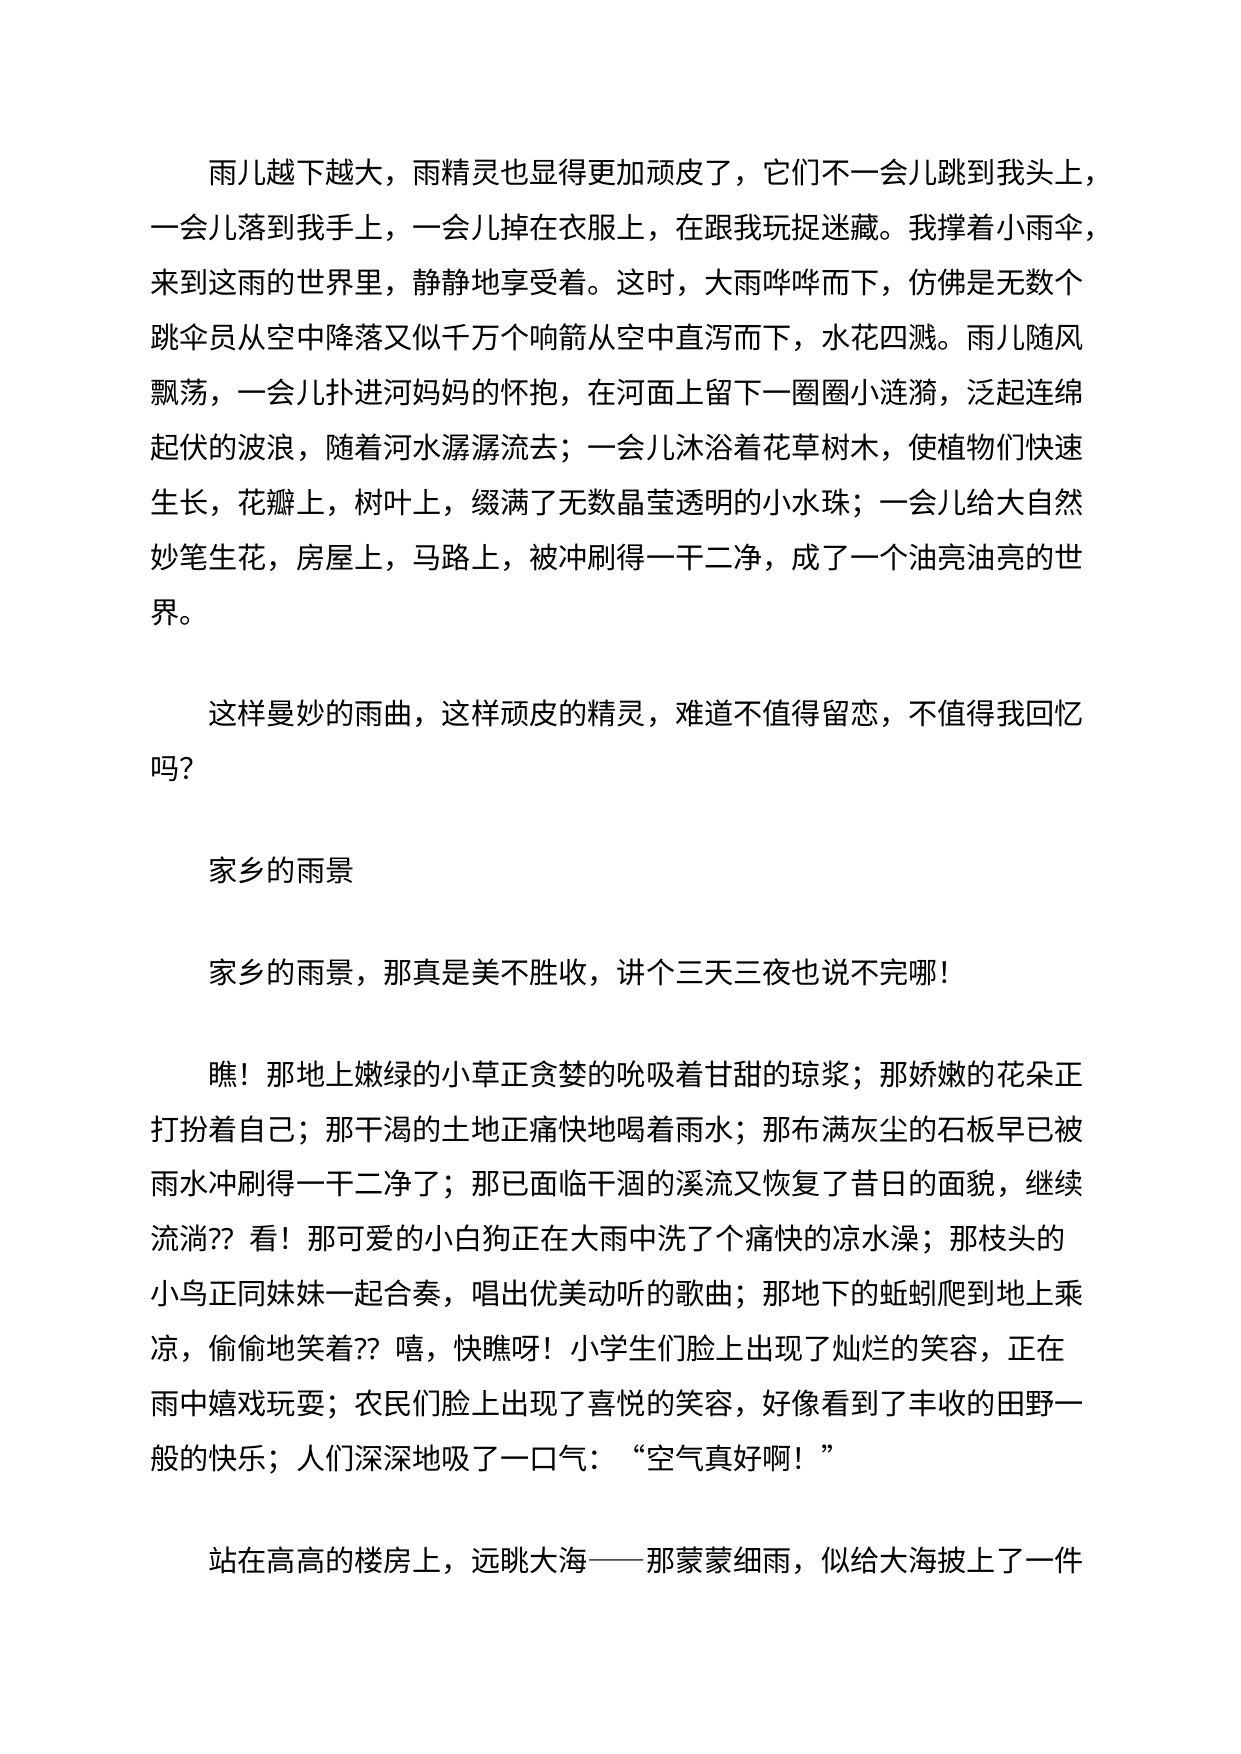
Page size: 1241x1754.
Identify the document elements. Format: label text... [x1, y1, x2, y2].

text 瞧！那地上嫩绿的小草正贪婪的吮吸着甘甜的琼浆；那娇嫩的花朵正打扮着自己；那干渴的土地正痛快地喝着雨水；那布满灰尘的石板早已被雨水冲刷得一干二净了；那已面临干涸的溪流又恢复了昔日的面貌，继续流淌?? 看！那可爱的小白狗正在大雨中洗了个痛快的凉水澡；那枝头的小鸟正同妹妹一起合奏，唱出优美动听的歌曲；那地下的蚯蚓爬到地上乘凉，偷偷地笑着?? 嘻，快瞧呀！小学生们脸上出现了灿烂的笑容，正在雨中嬉戏玩耍；农民们脸上出现了喜悦的笑容，好像看到了丰收的田野一般的快乐；人们深深地吸了一口气：“空气真好啊！” [150, 1051, 1090, 1478]
text 家乡的雨景 [150, 848, 1090, 890]
text 家乡的雨景，那真是美不胜收，讲个三天三夜也说不完哪！ [150, 949, 1090, 992]
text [150, 1537, 1090, 1580]
text 雨儿越下越大，雨精灵也显得更加顽皮了，它们不一会儿跳到我头上，一会儿落到我手上，一会儿掉在衣服上，在跟我玩捉迷藏。我撑着小雨伞，来到这雨的世界里，静静地享受着。这时，大雨哗哗而下，仿佛是无数个跳伞员从空中降落又似千万个响箭从空中直泻而下，水花四溅。雨儿随风飘荡，一会儿扑进河妈妈的怀抱，在河面上留下一圈圈小涟漪，泛起连绵起伏的波浪，随着河水潺潺流去；一会儿沐浴着花草树木，使植物们快速生长，花瓣上，树叶上，缀满了无数晶莹透明的小水珠；一会儿给大自然妙笔生花，房屋上，马路上，被冲刷得一干二净，成了一个油亮油亮的世界。 [150, 150, 1090, 631]
text 这样曼妙的雨曲，这样顽皮的精灵，难道不值得留恋，不值得我回忆吗？ [150, 691, 1090, 788]
